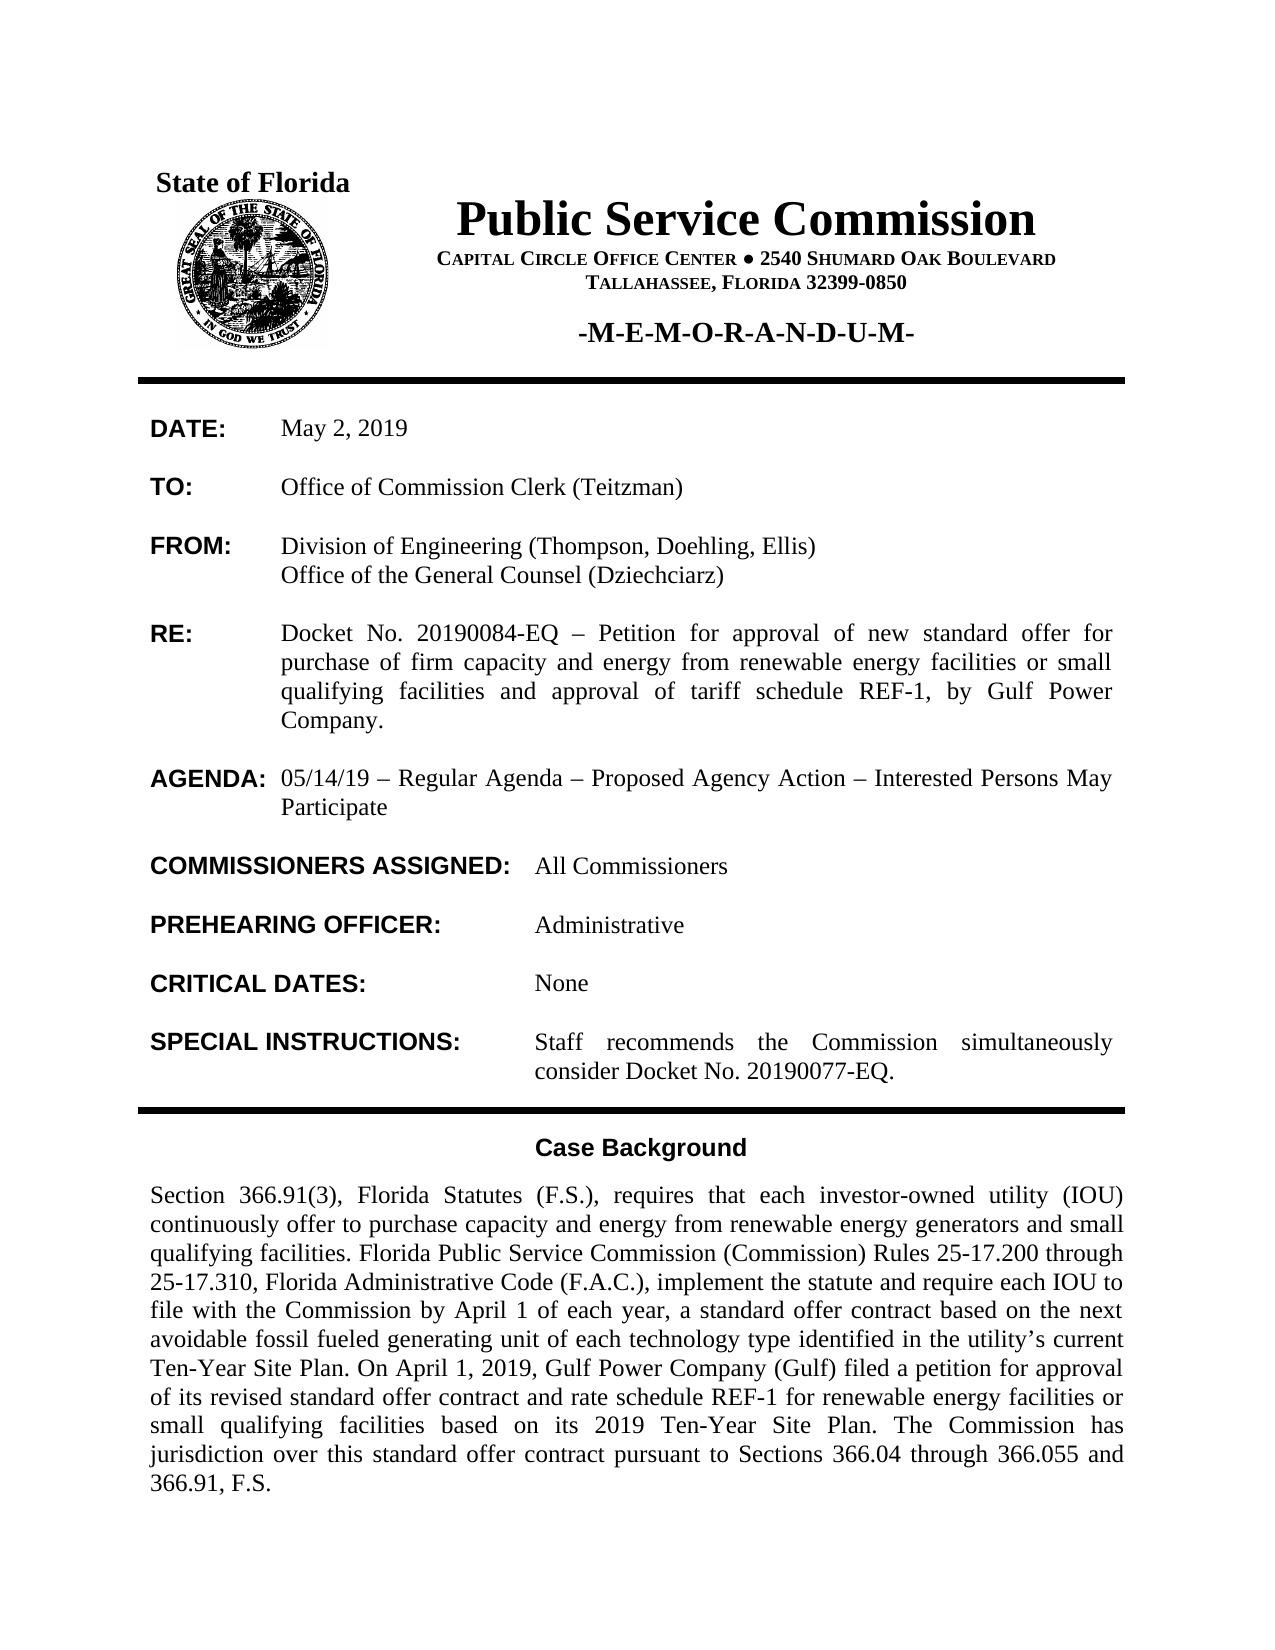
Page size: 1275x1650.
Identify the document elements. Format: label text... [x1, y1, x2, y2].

table_cell COMMISSIONERS ASSIGNED: [138, 821, 522, 880]
table_cell PREHEARING OFFICER: [138, 880, 522, 938]
table_cell None [522, 939, 1125, 997]
table_cell FROM: [138, 501, 268, 588]
table_cell 05/14/19 – Regular Agenda – Proposed Agency Action – Interested Persons May Participate [269, 734, 1125, 821]
table_cell AGENDA: [138, 734, 268, 821]
table_header Public Service Commission Capital Circle Office Center ● 2540 Shumard Oak Boulevard Tallahassee, Florida 32399-0850 -M-E-M-O-R-A-N-D-U-M- [367, 165, 1125, 377]
table_cell Office of Commission Clerk (Teitzman) [269, 442, 1125, 501]
table_cell Division of Engineering (Thompson, Doehling, Ellis) Office of the General Counsel (Dziechciarz) [269, 501, 1125, 588]
subtitle Case Background [150, 1133, 1125, 1161]
text Section 366.91(3), Florida Statutes (F.S.), requires that each investor-owned utility (IOU) continuously offer to purchase capacity and energy from renewable energy generators and small qualifying facilities. Florida Public Service Commission (Commission) Rules 25-17.200 through 25-17.310, Florida Administrative Code (F.A.C.), implement the statute and require each IOU to file with the Commission by April 1 of each year, a standard offer contract based on the next avoidable fossil fueled generating unit of each technology type identified in the utility’s current Ten-Year Site Plan. On April 1, 2019, Gulf Power Company (Gulf) filed a petition for approval of its revised standard offer contract and rate schedule REF-1 for renewable energy facilities or small qualifying facilities based on its 2019 Ten-Year Site Plan. The Commission has jurisdiction over this standard offer contract pursuant to Sections 366.04 through 366.055 and 366.91, F.S. [150, 1181, 1125, 1497]
table_cell Administrative [522, 880, 1125, 938]
table_cell SPECIAL INSTRUCTIONS: [138, 997, 522, 1107]
table_cell Staff recommends the Commission simultaneously consider Docket No. 20190077-EQ. [522, 997, 1125, 1107]
table_cell May 2, 2019 [269, 384, 1125, 442]
table_cell DATE: [138, 384, 268, 442]
table_cell RE: [138, 589, 268, 733]
picture [176, 198, 329, 349]
table_cell Docket No. 20190084-EQ – Petition for approval of new standard offer for purchase of firm capacity and energy from renewable energy facilities or small qualifying facilities and approval of tariff schedule REF-1, by Gulf Power Company. [269, 589, 1125, 733]
table_cell CRITICAL DATES: [138, 939, 522, 997]
table_cell All Commissioners [522, 821, 1125, 880]
table_header State of Florida [138, 165, 367, 377]
table_cell TO: [138, 442, 268, 501]
